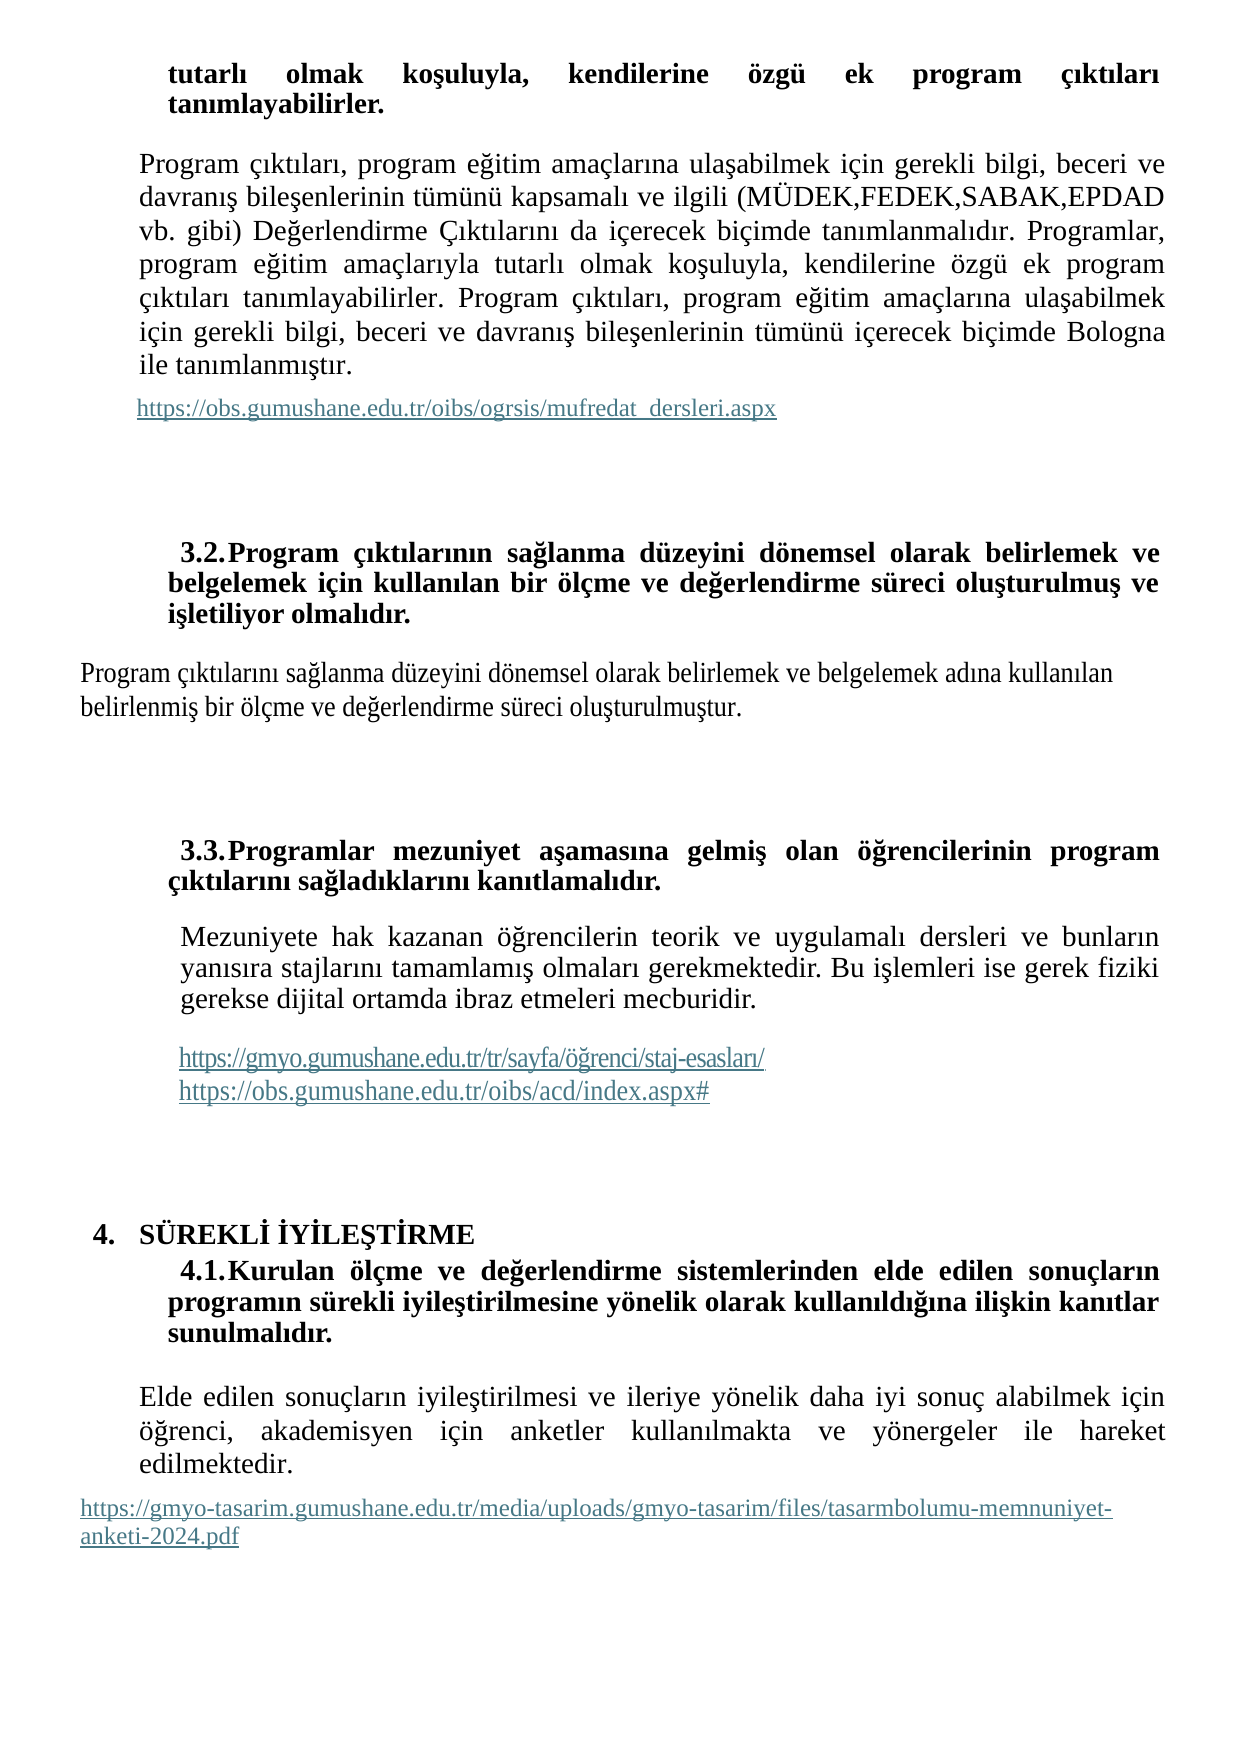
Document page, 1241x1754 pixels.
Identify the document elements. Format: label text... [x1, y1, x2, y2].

subtitle Program çıktılarını sağlanma düzeyini dönemsel olarak belirlemek ve belgelemek adına kullanılan belirlenmiş bir ölçme ve değerlendirme süreci oluşturulmuştur. [80, 655, 1166, 722]
text Mezuniyete hak kazanan öğrencilerin teorik ve uygulamalı dersleri ve bunların yanısıra stajlarını tamamlamış olmaları gerekmektedir. Bu işlemleri ise gerek fiziki gerekse dijital ortamda ibraz etmeleri mecburidir. [180, 922, 1161, 1014]
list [168, 59, 1161, 120]
subtitle https://obs.gumushane.edu.tr/oibs/acd/index.aspx# [80, 1073, 1166, 1107]
list Program çıktılarının sağlanma düzeyini dönemsel olarak belirlemek ve belgelemek için kullanılan bir ölçme ve değerlendirme süreci oluşturulmuş ve işletiliyor olmalıdır. [168, 537, 1161, 630]
list Programlar mezuniyet aşamasına gelmiş olan öğrencilerinin program çıktılarını sağladıklarını kanıtlamalıdır. [168, 835, 1161, 897]
subtitle https://gmyo.gumushane.edu.tr/tr/sayfa/öğrenci/staj-esasları/ [80, 1040, 1166, 1073]
text Elde edilen sonuçların iyileştirilmesi ve ileriye yönelik daha iyi sonuç alabilmek için öğrenci, akademisyen için anketler kullanılmakta ve yönergeler ile hareket edilmektedir. [139, 1379, 1166, 1480]
text Program çıktıları, program eğitim amaçlarına ulaşabilmek için gerekli bilgi, beceri ve davranış bileşenlerinin tümünü kapsamalı ve ilgili (MÜDEK,FEDEK,SABAK,EPDAD vb. gibi) Değerlendirme Çıktılarını da içerecek biçimde tanımlanmalıdır. Programlar, program eğitim amaçlarıyla tutarlı olmak koşuluyla, kendilerine özgü ek program çıktıları tanımlayabilirler. Program çıktıları, program eğitim amaçlarına ulaşabilmek için gerekli bilgi, beceri ve davranış bileşenlerinin tümünü içerecek biçimde Bologna ile tanımlanmıştır. [139, 146, 1166, 381]
list SÜREKLİ İYİLEŞTİRME [93, 1219, 1161, 1251]
text https://obs.gumushane.edu.tr/oibs/ogrsis/mufredat_dersleri.aspx [80, 393, 1166, 422]
text https://gmyo-tasarim.gumushane.edu.tr/media/uploads/gmyo-tasarim/files/tasarmbolumu-memnuniyet-anketi-2024.pdf [80, 1493, 1166, 1550]
list Kurulan ölçme ve değerlendirme sistemlerinden elde edilen sonuçların programın sürekli iyileştirilmesine yönelik olarak kullanıldığına ilişkin kanıtlar sunulmalıdır. [168, 1256, 1161, 1348]
